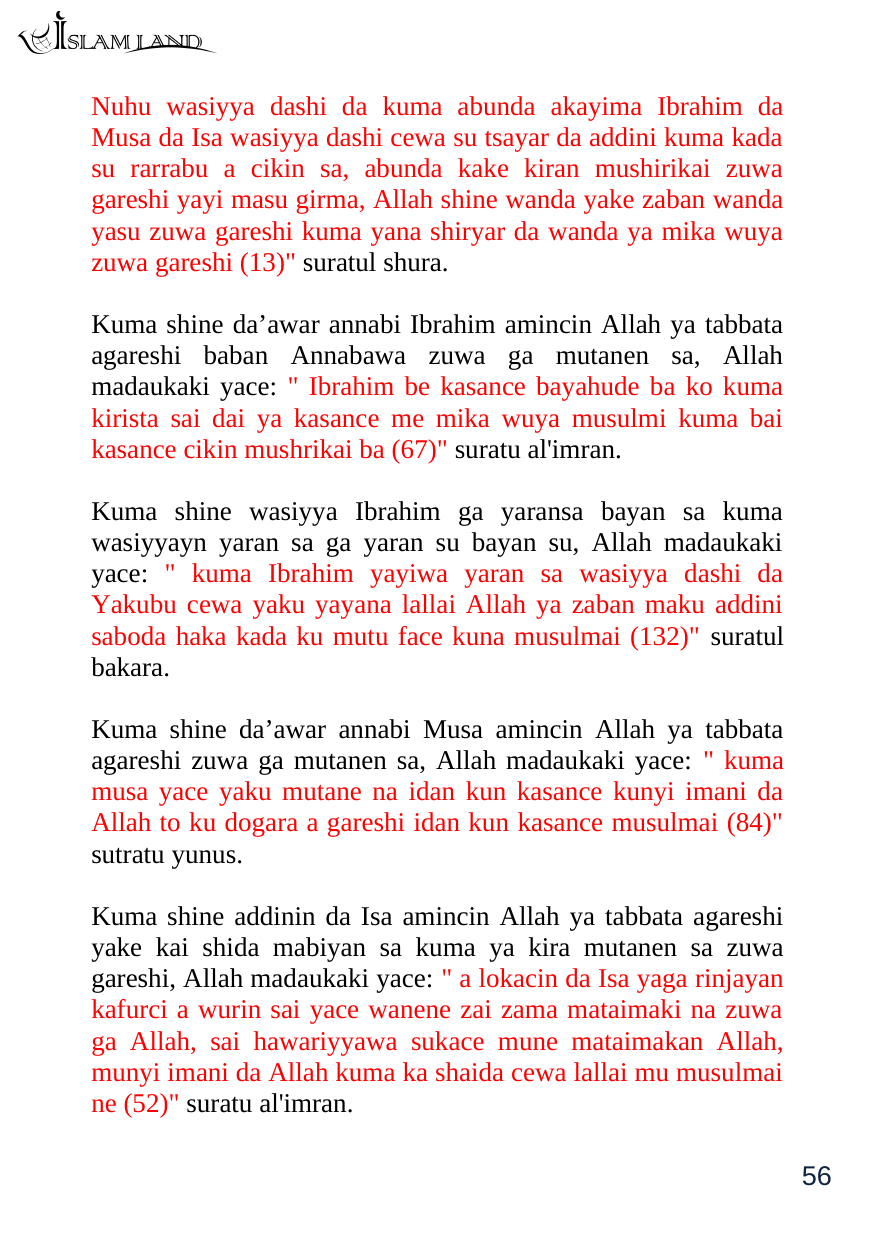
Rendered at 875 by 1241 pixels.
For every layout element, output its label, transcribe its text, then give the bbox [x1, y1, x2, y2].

list Kuma shine da’awar annabi Musa amincin Allah ya tabbata agareshi zuwa ga mutanen sa, Allah madaukaki yace: " kuma musa yace yaku mutane na idan kun kasance kunyi imani da Allah to ku dogara a gareshi idan kun kasance musulmai (84)" sutratu yunus. [91, 713, 784, 869]
list Kuma shine addinin da Isa amincin Allah ya tabbata agareshi yake kai shida mabiyan sa kuma ya kira mutanen sa zuwa gareshi, Allah madaukaki yace: " a lokacin da Isa yaga rinjayan kafurci a wurin sai yace wanene zai zama mataimaki na zuwa ga Allah, sai hawariyyawa sukace mune mataimakan Allah, munyi imani da Allah kuma ka shaida cewa lallai mu musulmai ne (52)" suratu al'imran. [91, 900, 784, 1118]
list Kuma shine da’awar annabi Ibrahim amincin Allah ya tabbata agareshi baban Annabawa zuwa ga mutanen sa, Allah madaukaki yace: " Ibrahim be kasance bayahude ba ko kuma kirista sai dai ya kasance me mika wuya musulmi kuma bai kasance cikin mushrikai ba (67)" suratu al'imran. [91, 308, 784, 464]
list Kuma shine wasiyya Ibrahim ga yaransa bayan sa kuma wasiyyayn yaran sa ga yaran su bayan su, Allah madaukaki yace: " kuma Ibrahim yayiwa yaran sa wasiyya dashi da Yakubu cewa yaku yayana lallai Allah ya zaban maku addini saboda haka kada ku mutu face kuna musulmai (132)" suratul bakara. [91, 495, 784, 682]
picture [17, 11, 218, 54]
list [91, 90, 784, 277]
